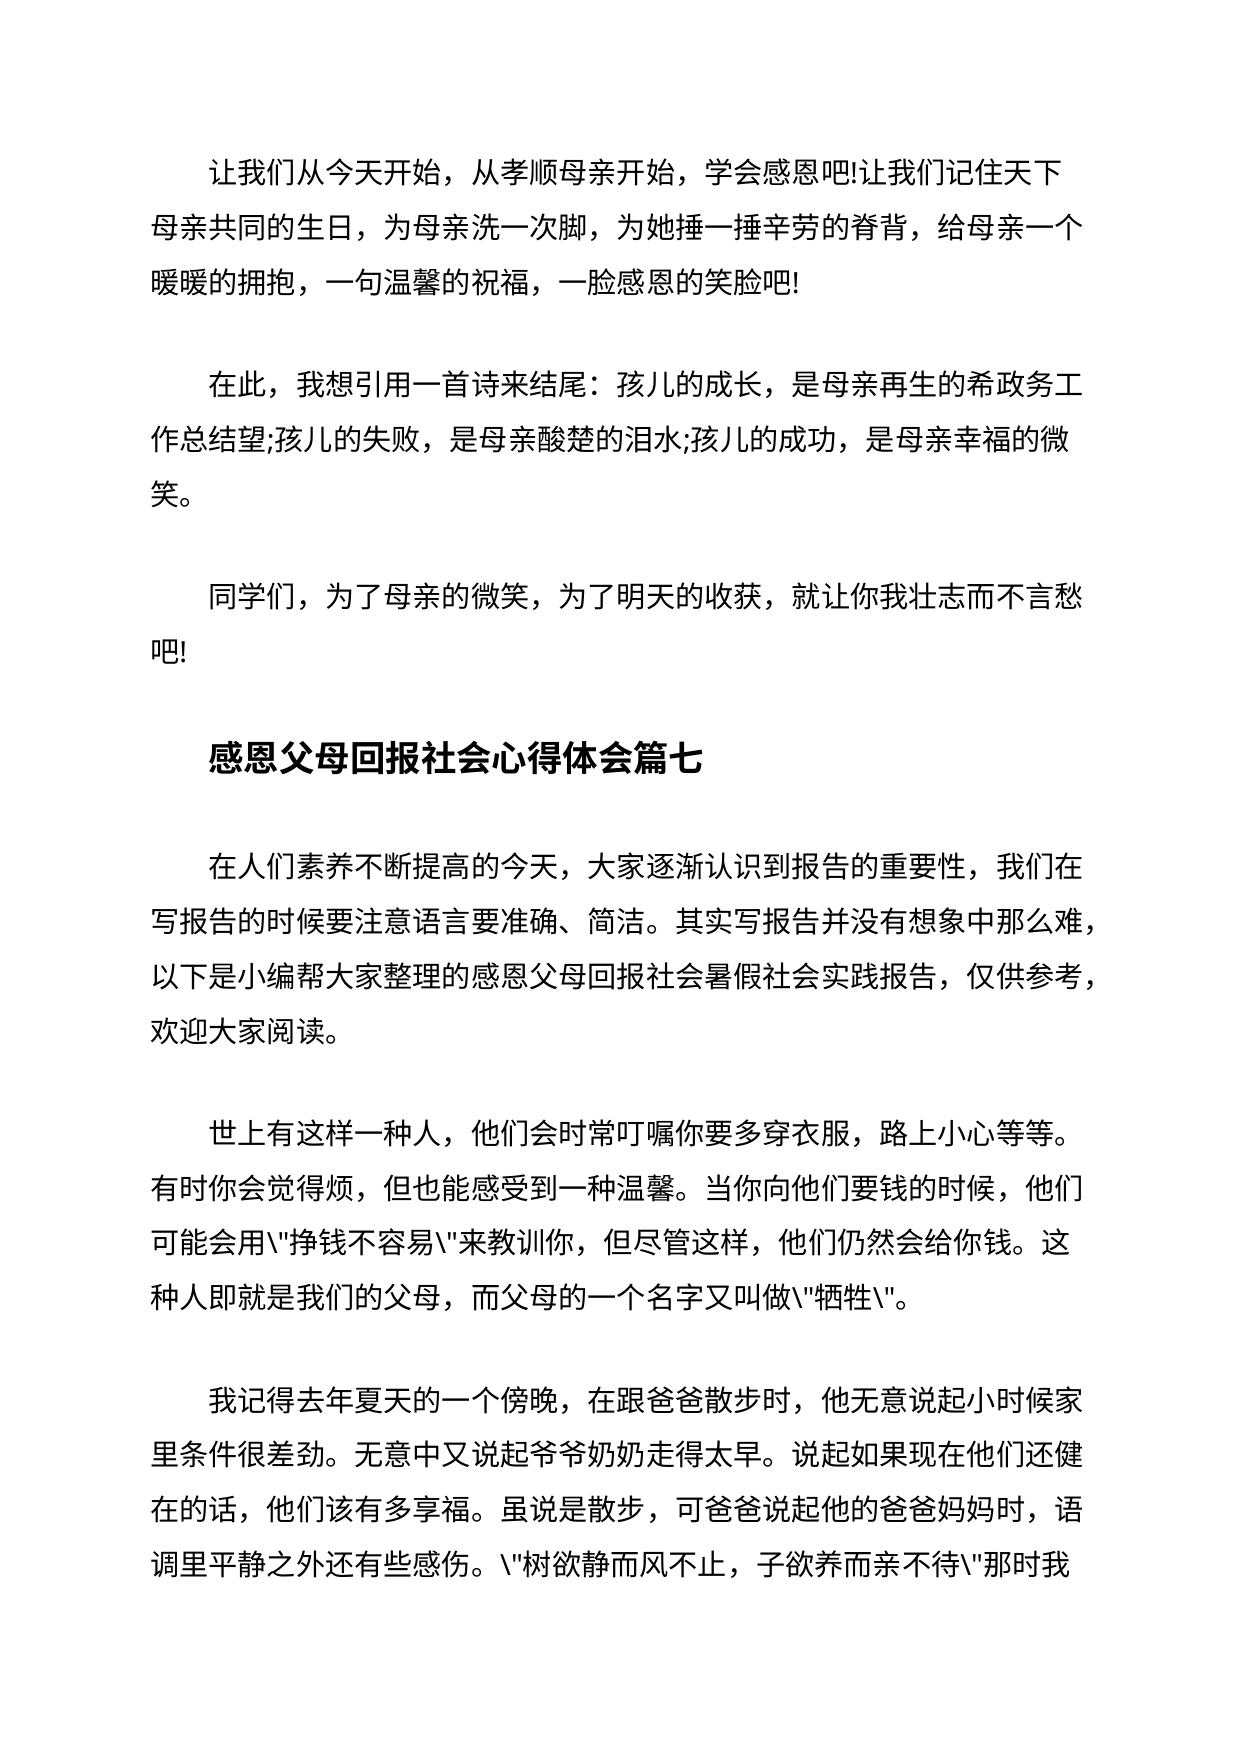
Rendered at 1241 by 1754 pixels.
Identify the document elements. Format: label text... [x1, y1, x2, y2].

text 同学们，为了母亲的微笑，为了明天的收获，就让你我壮志而不言愁吧! [150, 573, 1090, 671]
text 世上有这样一种人，他们会时常叮嘱你要多穿衣服，路上小心等等。有时你会觉得烦，但也能感受到一种温馨。当你向他们要钱的时候，他们可能会用\"挣钱不容易\"来教训你，但尽管这样，他们仍然会给你钱。这种人即就是我们的父母，而父母的一个名字又叫做\"牺牲\"。 [150, 1110, 1090, 1317]
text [150, 1377, 1090, 1584]
text 在此，我想引用一首诗来结尾：孩儿的成长，是母亲再生的希政务工作总结望;孩儿的失败，是母亲酸楚的泪水;孩儿的成功，是母亲幸福的微笑。 [150, 362, 1090, 514]
text 在人们素养不断提高的今天，大家逐渐认识到报告的重要性，我们在写报告的时候要注意语言要准确、简洁。其实写报告并没有想象中那么难，以下是小编帮大家整理的感恩父母回报社会暑假社会实践报告，仅供参考，欢迎大家阅读。 [150, 844, 1090, 1051]
text 让我们从今天开始，从孝顺母亲开始，学会感恩吧!让我们记住天下母亲共同的生日，为母亲洗一次脚，为她捶一捶辛劳的脊背，给母亲一个暖暖的拥抱，一句温馨的祝福，一脸感恩的笑脸吧! [150, 150, 1090, 302]
text 感恩父母回报社会心得体会篇七 [150, 730, 1090, 782]
